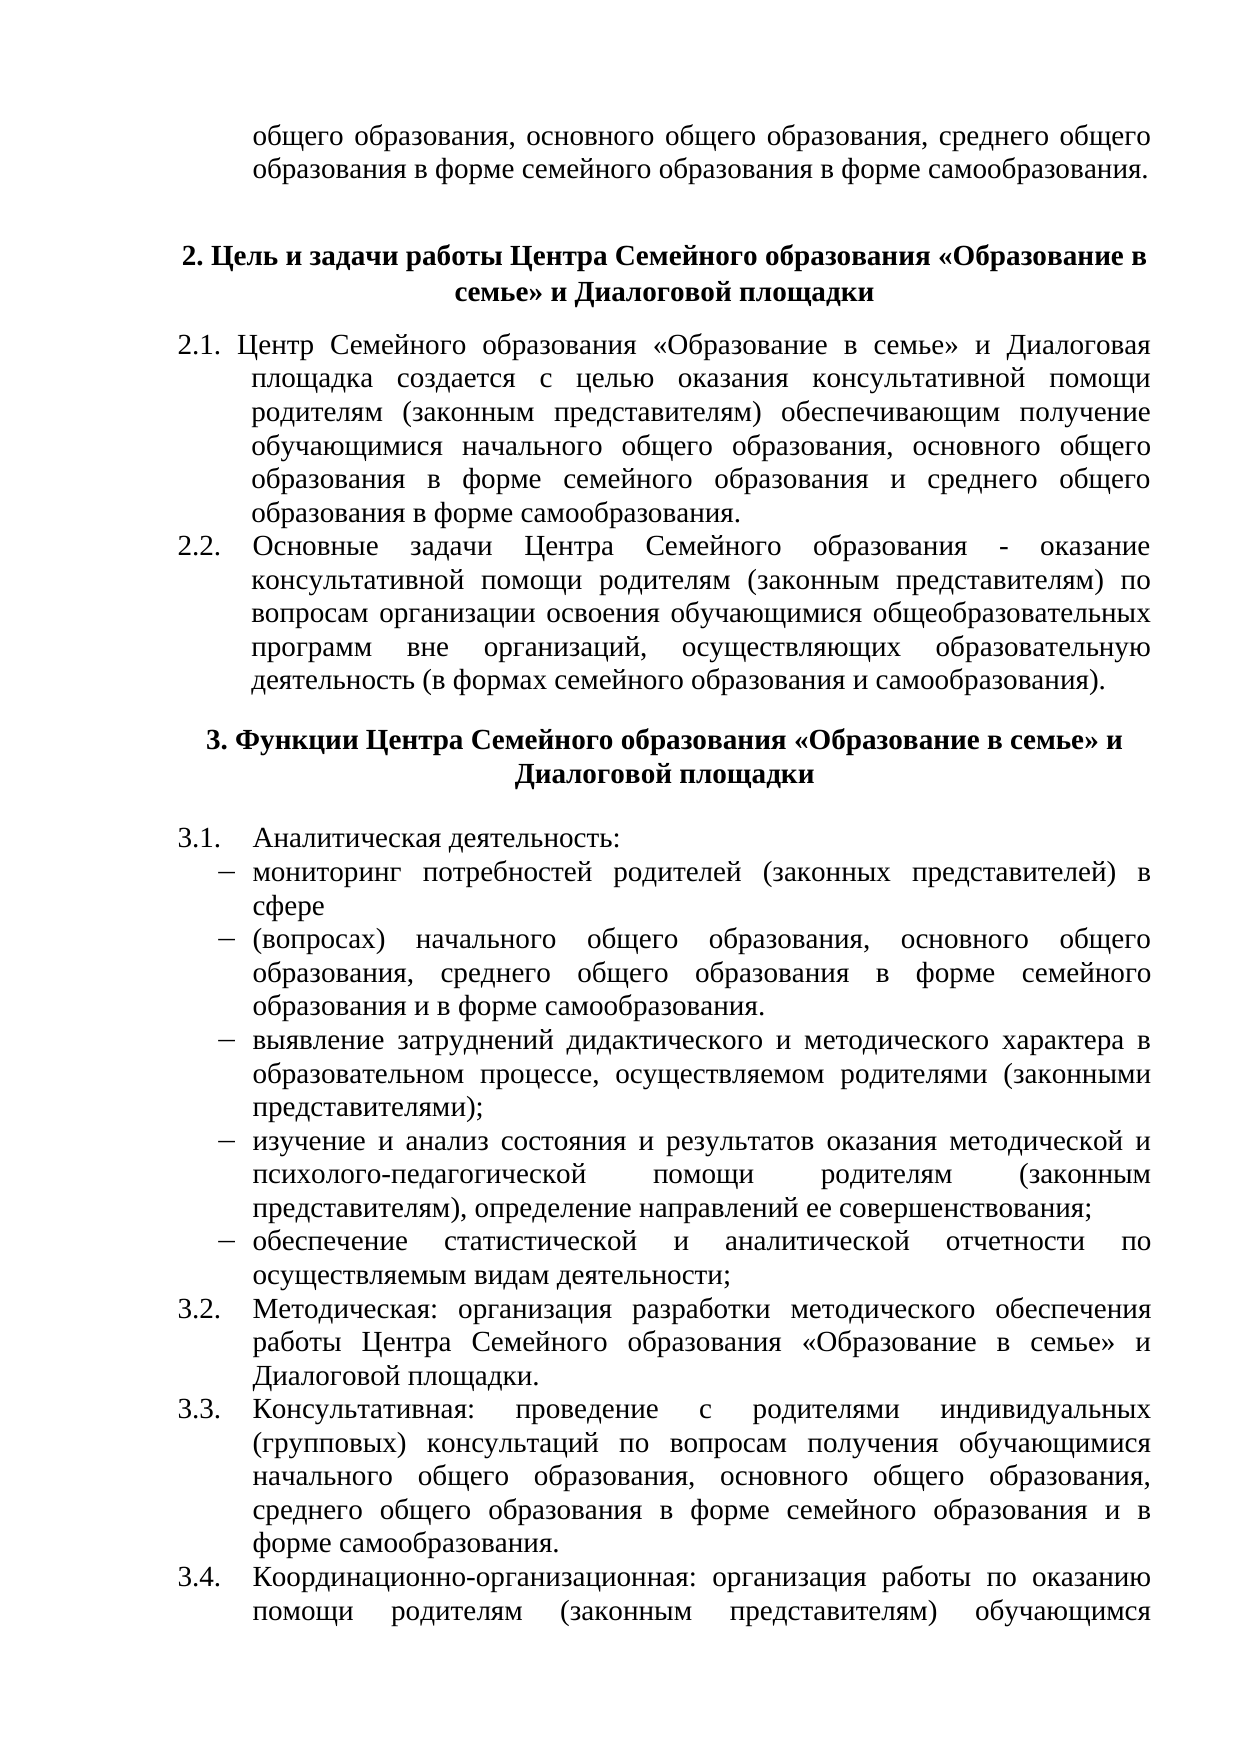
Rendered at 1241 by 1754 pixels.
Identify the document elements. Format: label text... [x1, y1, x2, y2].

list Методическая: организация разработки методического обеспечения работы Центра Семейного образования «Образование в семье» и Диалоговой площадки. [177, 1291, 1152, 1391]
list (вопросах) начального общего образования, основного общего образования, среднего общего образования в форме семейного образования и в форме самообразования. [215, 921, 1152, 1022]
list Аналитическая деятельность: [177, 821, 1152, 854]
text 2.1. Центр Семейного образования «Образование в семье» и Диалоговая площадка создается с целью оказания консультативной помощи родителям (законным представителям) обеспечивающим получение обучающимися начального общего образования, основного общего образования в форме семейного образования и среднего общего образования в форме самообразования. [177, 327, 1152, 528]
list выявление затруднений дидактического и методического характера в образовательном процессе, осуществляемом родителями (законными представителями); [215, 1022, 1152, 1123]
text 3. Функции Центра Семейного образования «Образование в семье» и Диалоговой площадки [177, 722, 1152, 789]
text 2. Цель и задачи работы Центра Семейного образования «Образование в семье» и Диалоговой площадки [177, 238, 1152, 308]
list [177, 118, 1152, 185]
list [177, 1559, 1152, 1626]
text 2.2. Основные задачи Центра Семейного образования - оказание консультативной помощи родителям (законным представителям) по вопросам организации освоения обучающимися общеобразовательных программ вне организаций, осуществляющих образовательную деятельность (в формах семейного образования и самообразования). [177, 528, 1152, 696]
list изучение и анализ состояния и результатов оказания методической и психолого-педагогической помощи родителям (законным представителям), определение направлений ее совершенствования; [215, 1123, 1152, 1223]
list мониторинг потребностей родителей (законных представителей) в сфере [215, 854, 1152, 921]
list обеспечение статистической и аналитической отчетности по осуществляемым видам деятельности; [215, 1223, 1152, 1291]
list Консультативная: проведение с родителями индивидуальных (групповых) консультаций по вопросам получения обучающимися начального общего образования, основного общего образования, среднего общего образования в форме семейного образования и в форме самообразования. [177, 1391, 1152, 1559]
